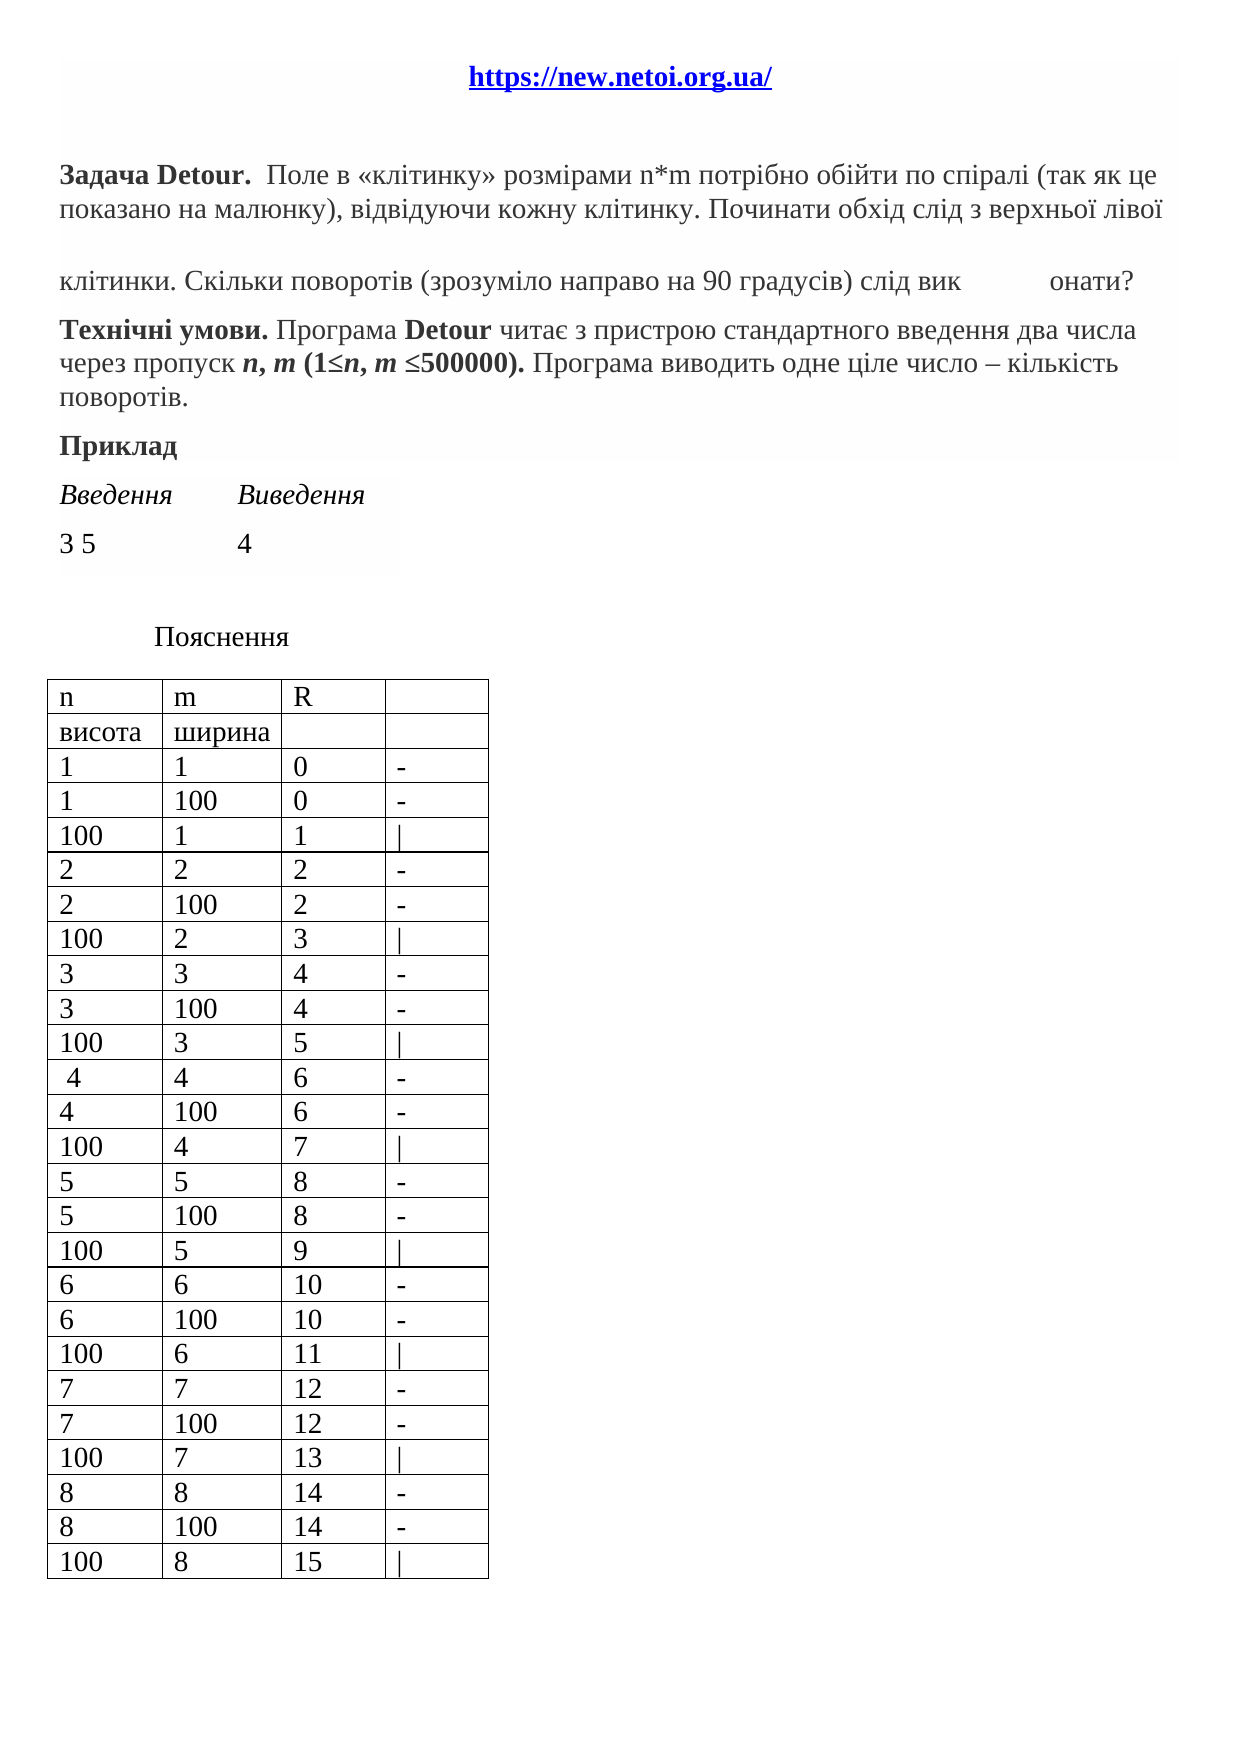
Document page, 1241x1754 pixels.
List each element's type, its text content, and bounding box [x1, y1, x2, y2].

table_cell 6 [282, 1060, 385, 1093]
table_cell 10 [282, 1302, 385, 1336]
table_cell - [386, 1268, 488, 1301]
table_cell | [386, 1129, 488, 1163]
table_cell 100 [163, 783, 281, 817]
text Приклад [59, 428, 1181, 462]
table_header Введення [59, 478, 237, 527]
table_cell - [386, 1198, 488, 1232]
table_cell 6 [163, 1268, 281, 1301]
table_cell 7 [163, 1371, 281, 1405]
table_cell 1 [163, 749, 281, 782]
table_cell 9 [282, 1233, 385, 1266]
table_header m [163, 680, 281, 713]
table_cell 4 [163, 1060, 281, 1093]
table_cell 100 [48, 1233, 162, 1266]
table_cell 15 [282, 1544, 385, 1578]
table_cell | [386, 818, 488, 851]
table_cell - [386, 887, 488, 921]
table_cell 100 [48, 1025, 162, 1059]
table_cell 100 [48, 1337, 162, 1370]
table_cell | [386, 1337, 488, 1370]
table_cell 3 [163, 1025, 281, 1059]
table_cell 7 [48, 1406, 162, 1439]
table_cell 1 [163, 818, 281, 851]
table_cell 6 [163, 1337, 281, 1370]
table_cell - [386, 783, 488, 817]
table_cell 100 [163, 1302, 281, 1336]
table_cell 10 [282, 1268, 385, 1301]
table_cell 2 [163, 922, 281, 955]
table_cell 8 [163, 1544, 281, 1578]
table_cell 7 [163, 1440, 281, 1474]
table_cell 100 [163, 1510, 281, 1543]
table_cell 5 [163, 1233, 281, 1266]
table_cell 3 [282, 922, 385, 955]
table_cell 3 [48, 956, 162, 990]
table_cell 5 [48, 1164, 162, 1197]
table_cell - [386, 1060, 488, 1093]
table_cell 3 [48, 991, 162, 1024]
table_cell 12 [282, 1371, 385, 1405]
table_cell 4 [282, 991, 385, 1024]
table_cell 8 [48, 1510, 162, 1543]
table_cell 2 [282, 853, 385, 886]
table_cell 100 [48, 922, 162, 955]
table_cell - [386, 1406, 488, 1439]
table_cell 7 [48, 1371, 162, 1405]
table_cell 100 [48, 1544, 162, 1578]
table_cell 8 [163, 1475, 281, 1508]
table_cell 100 [48, 1129, 162, 1163]
table_cell ширина [163, 714, 281, 748]
table_cell 2 [48, 853, 162, 886]
table_cell 6 [48, 1302, 162, 1336]
table_cell 13 [282, 1440, 385, 1474]
table_cell | [386, 1025, 488, 1059]
table_cell | [386, 922, 488, 955]
table_header Виведення [237, 478, 400, 527]
table_cell - [386, 956, 488, 990]
table_cell 5 [48, 1198, 162, 1232]
table_cell 14 [282, 1475, 385, 1508]
table_cell - [386, 1302, 488, 1336]
table_cell 2 [48, 887, 162, 921]
table_cell 100 [163, 1406, 281, 1439]
table_cell 100 [48, 1440, 162, 1474]
table_cell 6 [282, 1095, 385, 1128]
table_cell 3 [163, 956, 281, 990]
table_cell 8 [48, 1475, 162, 1508]
table_cell 11 [282, 1337, 385, 1370]
table_cell [282, 714, 385, 748]
table_cell 8 [282, 1198, 385, 1232]
table_cell 3 5 [59, 527, 237, 576]
table_cell 0 [282, 783, 385, 817]
table_cell 1 [282, 818, 385, 851]
table_cell 0 [282, 749, 385, 782]
table_cell [386, 714, 488, 748]
table_header R [282, 680, 385, 713]
table_cell 5 [163, 1164, 281, 1197]
table_cell 7 [282, 1129, 385, 1163]
table_cell - [386, 749, 488, 782]
table_cell - [386, 1164, 488, 1197]
table_cell 100 [163, 1095, 281, 1128]
table_cell 100 [163, 887, 281, 921]
table_header n [48, 680, 162, 713]
text Задача Detour. Поле в «клітинку» розмірами n*m потрібно обійти по спіралі (так як це показано на малюнку), відвідуючи кожну клітинку. Починати обхід слід з верхньої лівої клітинки. Скільки поворотів (зрозуміло направо на 90 градусів) слід виконати? [59, 157, 1181, 296]
table_cell - [386, 1475, 488, 1508]
table_cell 4 [48, 1095, 162, 1128]
table_cell 5 [282, 1025, 385, 1059]
table_cell 100 [163, 991, 281, 1024]
table_cell - [386, 853, 488, 886]
table_cell 100 [163, 1198, 281, 1232]
table_cell 8 [282, 1164, 385, 1197]
table_cell 2 [163, 853, 281, 886]
table_cell | [386, 1233, 488, 1266]
table_cell 1 [48, 783, 162, 817]
table_cell 1 [48, 749, 162, 782]
text https://new.netoi.org.ua/ [59, 59, 1181, 93]
table_cell 4 [282, 956, 385, 990]
table_header [386, 680, 488, 713]
table_cell | [386, 1440, 488, 1474]
table_cell 12 [282, 1406, 385, 1439]
text Пояснення [59, 596, 1181, 653]
table_cell - [386, 1371, 488, 1405]
table_cell 14 [282, 1510, 385, 1543]
table_cell висота [48, 714, 162, 748]
table_cell 100 [48, 818, 162, 851]
table_cell 4 [163, 1129, 281, 1163]
table_cell - [386, 1095, 488, 1128]
table_cell 2 [282, 887, 385, 921]
table_cell | [386, 1544, 488, 1578]
text Технічні умови. Програма Detour читає з пристрою стандартного введення два числа через пропуск n, m (1≤n, m ≤500000). Програма виводить одне ціле число – кількість поворотів. [59, 312, 1181, 413]
table_cell - [386, 1510, 488, 1543]
table_cell 6 [48, 1268, 162, 1301]
table_cell 4 [48, 1060, 162, 1093]
table_cell 4 [237, 527, 400, 576]
table_cell - [386, 991, 488, 1024]
